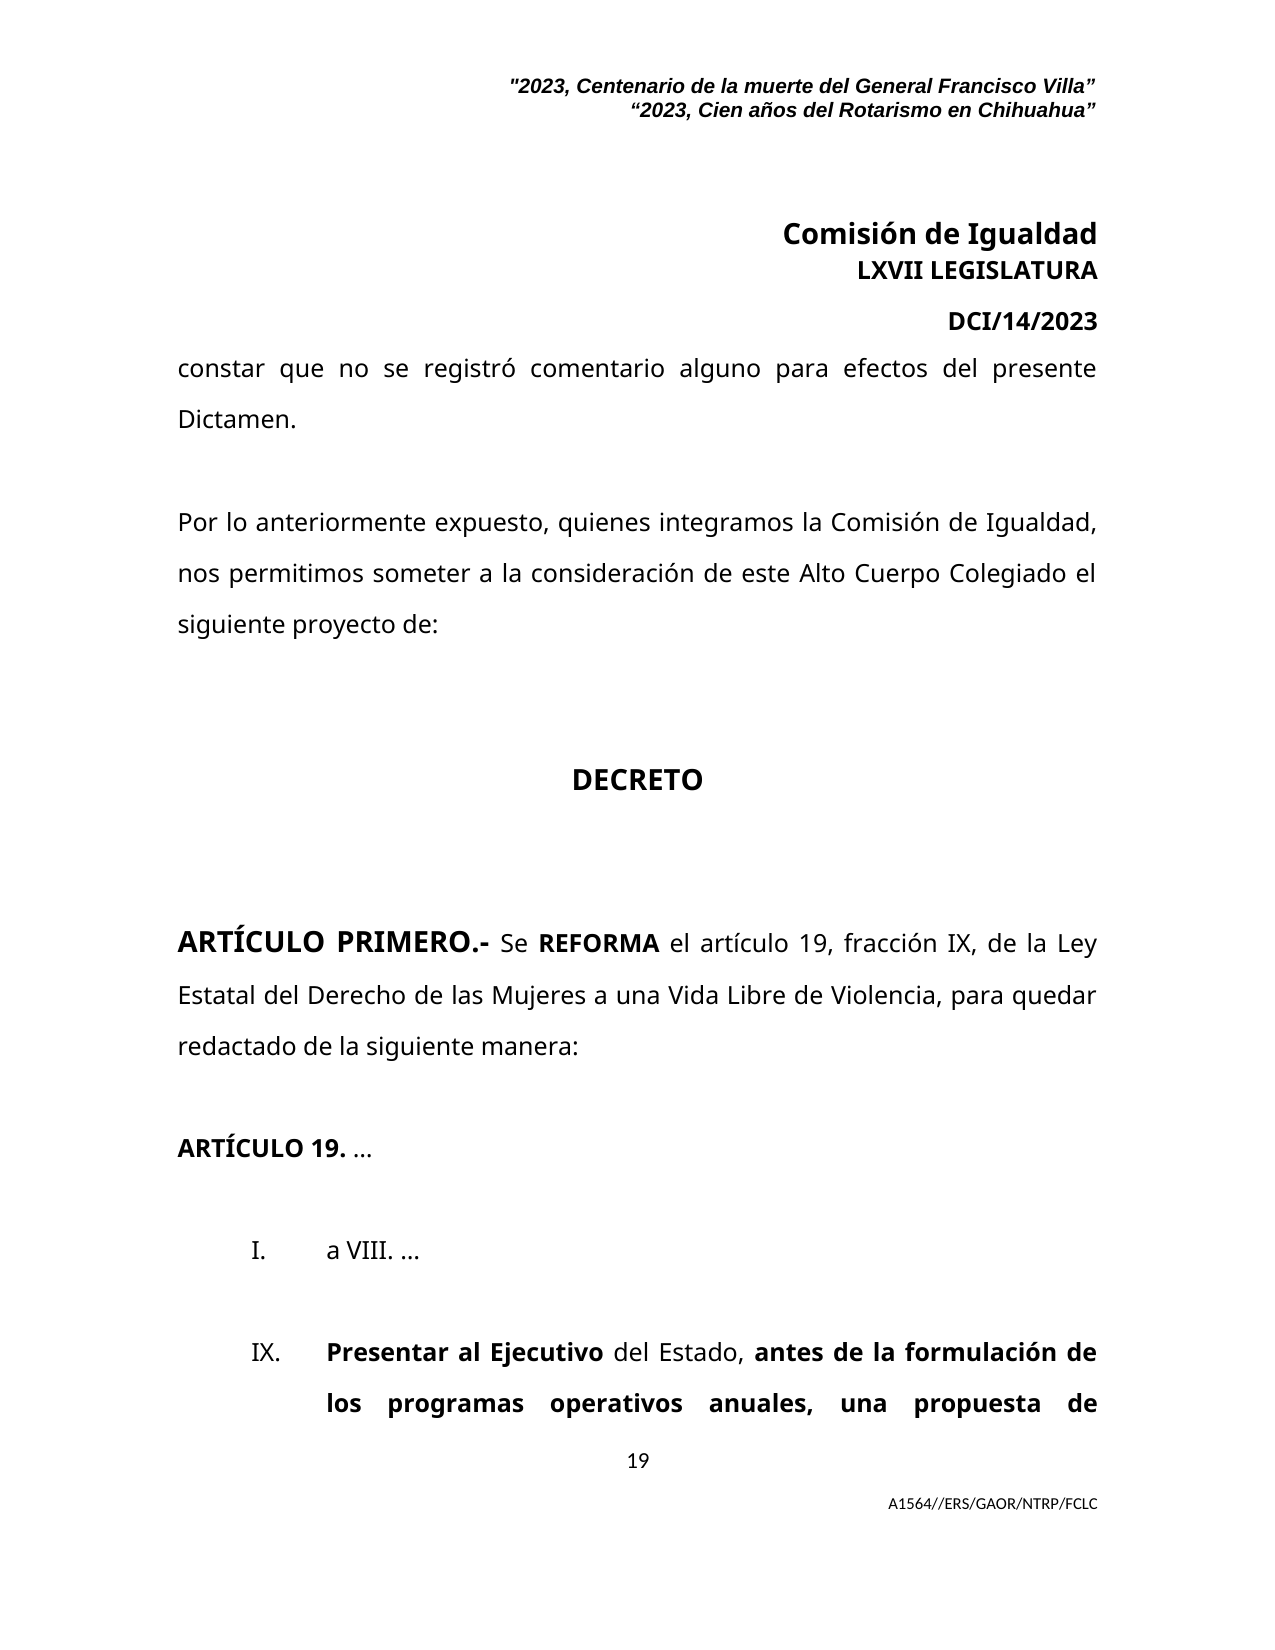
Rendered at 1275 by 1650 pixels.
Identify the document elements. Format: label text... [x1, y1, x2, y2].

text ARTÍCULO PRIMERO.- Se REFORMA el artículo 19, fracción IX, de la Ley Estatal del Derecho de las Mujeres a una Vida Libre de Violencia, para quedar redactado de la siguiente manera: [177, 921, 1098, 1063]
text Por lo anteriormente expuesto, quienes integramos la Comisión de Igualdad, nos permitimos someter a la consideración de este Alto Cuerpo Colegiado el siguiente proyecto de: [177, 504, 1098, 640]
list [251, 1335, 1098, 1420]
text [177, 351, 1098, 436]
text ARTÍCULO 19. … [177, 1131, 1098, 1165]
list a VIII. … [251, 1233, 1098, 1267]
text DECRETO [177, 759, 1098, 799]
